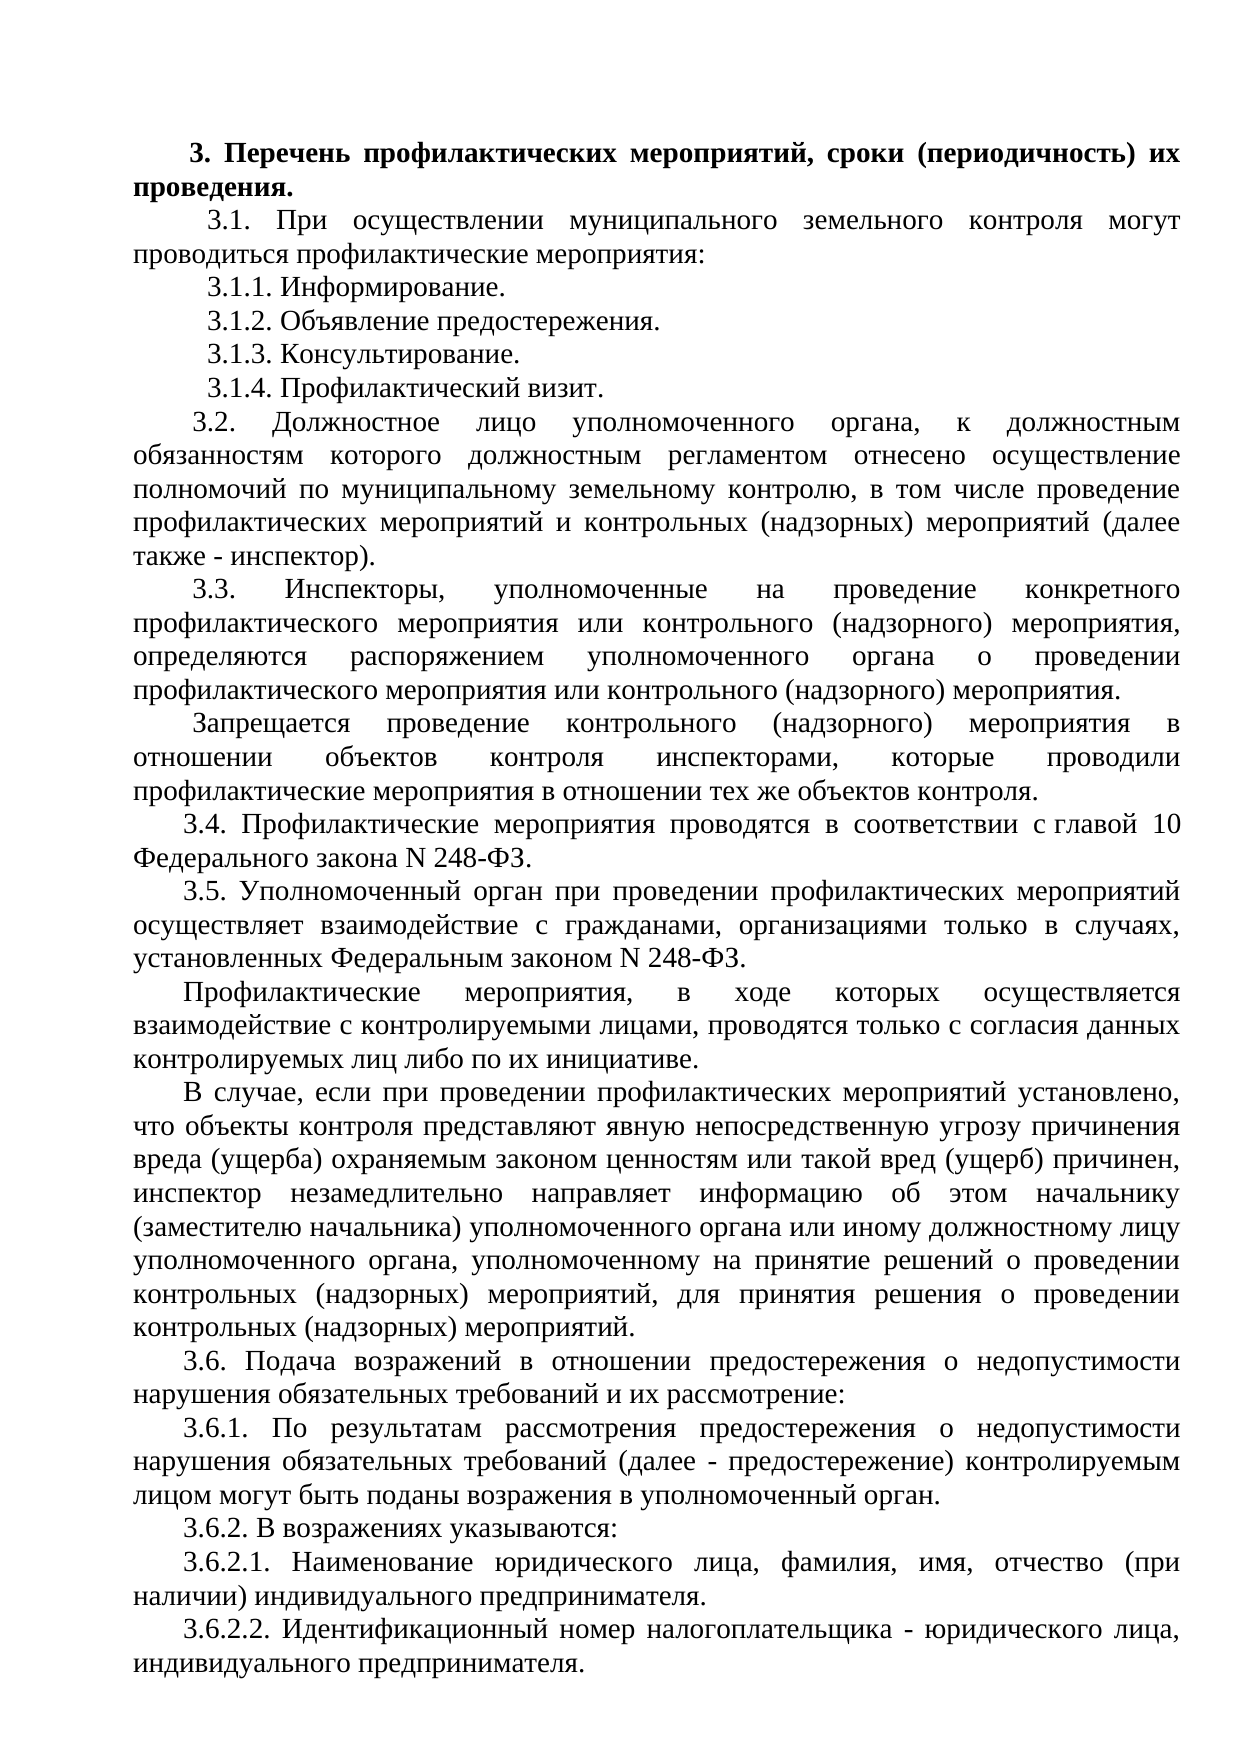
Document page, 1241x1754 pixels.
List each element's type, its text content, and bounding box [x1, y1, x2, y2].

text 3.6.2.2. Идентификационный номер налогоплательщика - юридического лица, индивидуального предпринимателя. [133, 1611, 1181, 1678]
text 3.5. Уполномоченный орган при проведении профилактических мероприятий осуществляет взаимодействие с гражданами, организациями только в случаях, установленных Федеральным законом N 248-ФЗ. [133, 873, 1181, 974]
text 3.3. Инспекторы, уполномоченные на проведение конкретного профилактического мероприятия или контрольного (надзорного) мероприятия, определяются распоряжением уполномоченного органа о проведении профилактического мероприятия или контрольного (надзорного) мероприятия. [133, 571, 1181, 706]
text 3.6.2.1. Наименование юридического лица, фамилия, имя, отчество (при наличии) индивидуального предпринимателя. [133, 1544, 1181, 1611]
text 3.6. Подача возражений в отношении предостережения о недопустимости нарушения обязательных требований и их рассмотрение: [133, 1343, 1181, 1410]
text 3.1.3. Консультирование. [133, 337, 1181, 370]
text 3.1.4. Профилактический визит. [133, 370, 1181, 404]
text 3.6.1. По результатам рассмотрения предостережения о недопустимости нарушения обязательных требований (далее - предостережение) контролируемым лицом могут быть поданы возражения в уполномоченный орган. [133, 1410, 1181, 1511]
text Профилактические мероприятия, в ходе которых осуществляется взаимодействие с контролируемыми лицами, проводятся только с согласия данных контролируемых лиц либо по их инициативе. [133, 974, 1181, 1074]
text 3.1. При осуществлении муниципального земельного контроля могут проводиться профилактические мероприятия: [133, 202, 1181, 269]
text 3.4. Профилактические мероприятия проводятся в соответствии с главой 10 Федерального закона N 248-ФЗ. [133, 806, 1181, 873]
text В случае, если при проведении профилактических мероприятий установлено, что объекты контроля представляют явную непосредственную угрозу причинения вреда (ущерба) охраняемым законом ценностям или такой вред (ущерб) причинен, инспектор незамедлительно направляет информацию об этом начальнику (заместителю начальника) уполномоченного органа или иному должностному лицу уполномоченного органа, уполномоченному на принятие решений о проведении контрольных (надзорных) мероприятий, для принятия решения о проведении контрольных (надзорных) мероприятий. [133, 1074, 1181, 1343]
text 3.6.2. В возражениях указываются: [133, 1511, 1181, 1544]
text 3. Перечень профилактических мероприятий, сроки (периодичность) их проведения. [133, 135, 1181, 202]
text 3.2. Должностное лицо уполномоченного органа, к должностным обязанностям которого должностным регламентом отнесено осуществление полномочий по муниципальному земельному контролю, в том числе проведение профилактических мероприятий и контрольных (надзорных) мероприятий (далее также - инспектор). [133, 404, 1181, 571]
text 3.1.2. Объявление предостережения. [133, 303, 1181, 337]
text 3.1.1. Информирование. [133, 269, 1181, 303]
text Запрещается проведение контрольного (надзорного) мероприятия в отношении объектов контроля инспекторами, которые проводили профилактические мероприятия в отношении тех же объектов контроля. [133, 706, 1181, 806]
